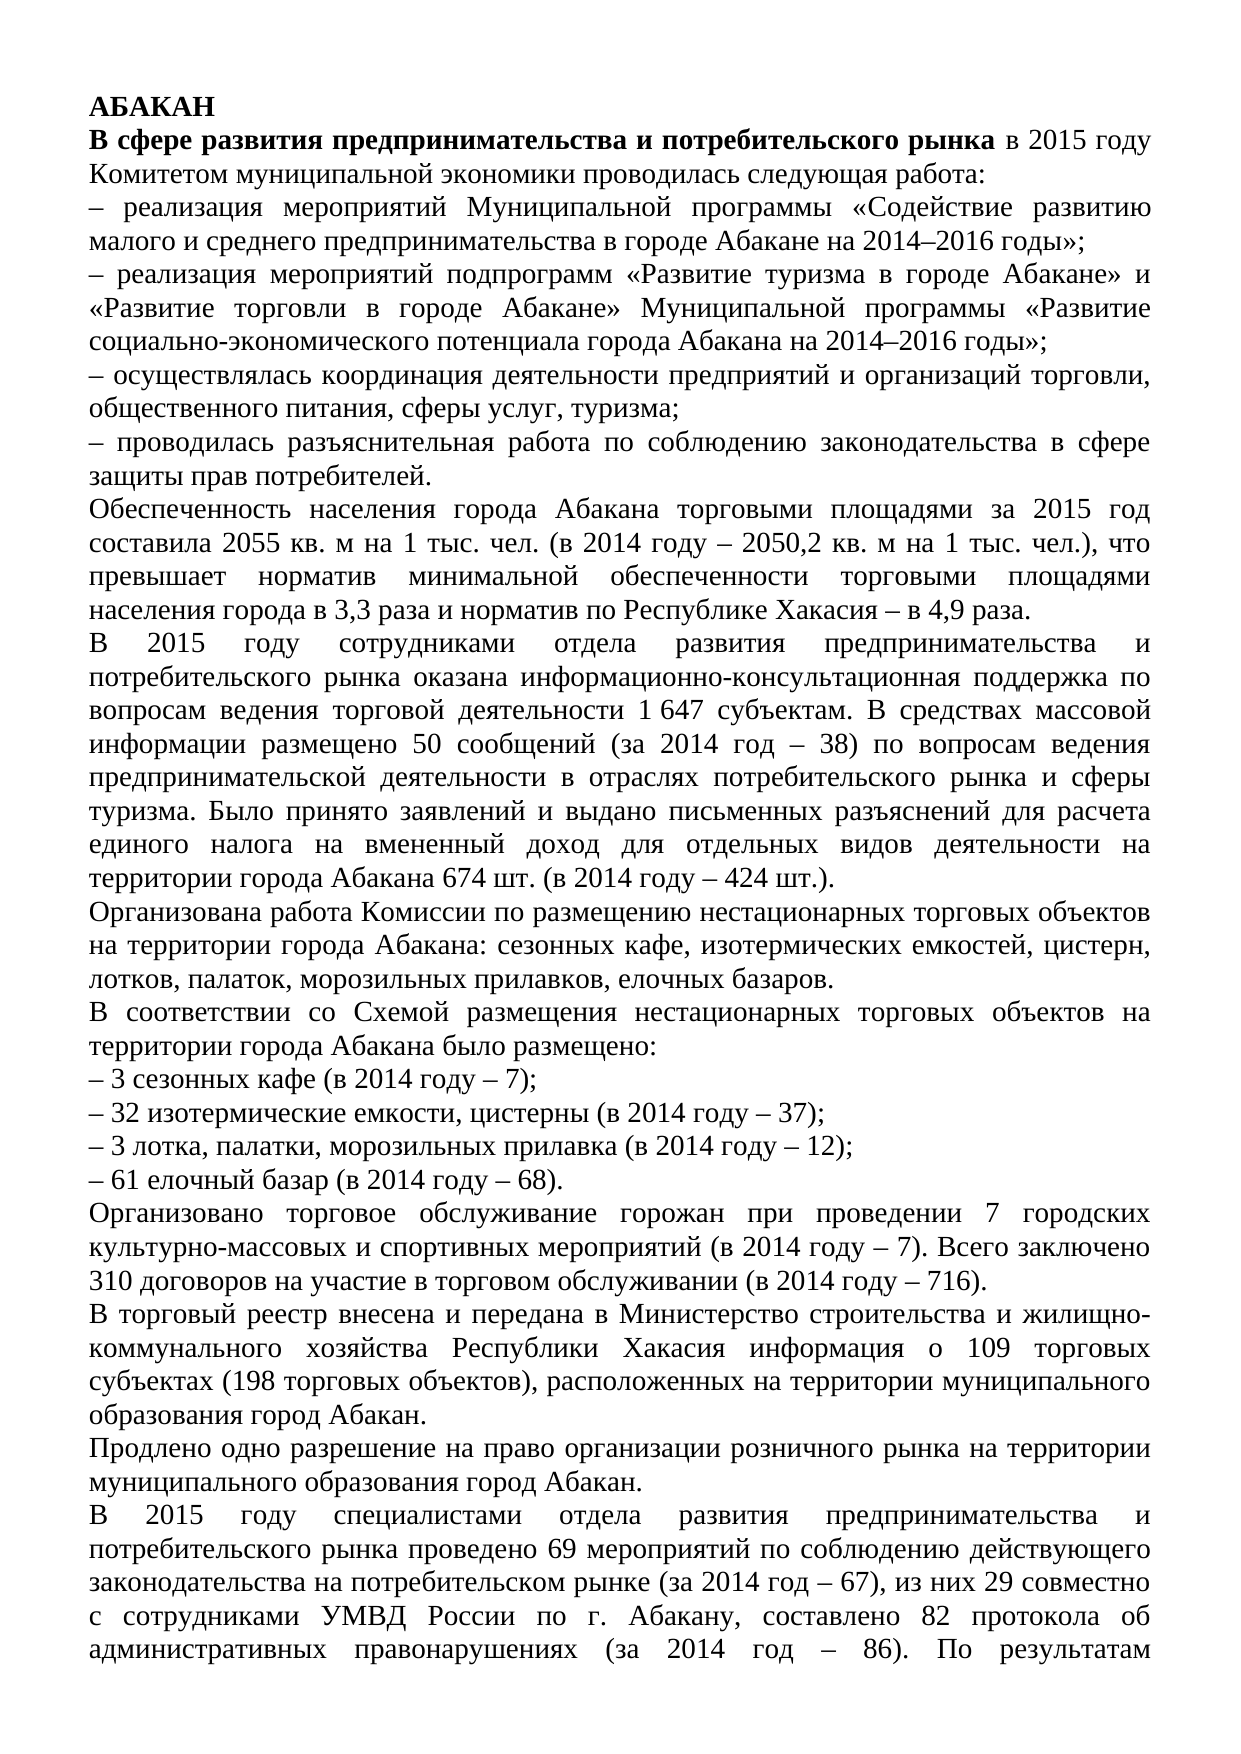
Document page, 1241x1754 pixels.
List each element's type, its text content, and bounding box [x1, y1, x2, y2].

text В 2015 году сотрудниками отдела развития предпринимательства и потребительского рынка оказана информационно-консультационная поддержка по вопросам ведения торговой деятельности 1 647 субъектам. В средствах массовой информации размещено 50 сообщений (за 2014 год – 38) по вопросам ведения предпринимательской деятельности в отраслях потребительского рынка и сферы туризма. Было принято заявлений и выдано письменных разъяснений для расчета единого налога на вмененный доход для отдельных видов деятельности на территории города Абакана 674 шт. (в 2014 году – 424 шт.). [89, 625, 1152, 894]
text Организована работа Комиссии по размещению нестационарных торговых объектов на территории города Абакана: сезонных кафе, изотермических емкостей, цистерн, лотков, палаток, морозильных прилавков, елочных базаров. [89, 894, 1152, 994]
text Организовано торговое обслуживание горожан при проведении 7 городских культурно-массовых и спортивных мероприятий (в 2014 году – 7). Всего заключено 310 договоров на участие в торговом обслуживании (в 2014 году – 716). [89, 1196, 1152, 1296]
text В сфере развития предпринимательства и потребительского рынка в 2015 году Комитетом муниципальной экономики проводилась следующая работа: [89, 122, 1152, 189]
text – 32 изотермические емкости, цистерны (в 2014 году – 37); [89, 1095, 1152, 1128]
text – реализация мероприятий Муниципальной программы «Содействие развитию малого и среднего предпринимательства в городе Абакане на 2014–2016 годы»; [89, 189, 1152, 256]
text – проводилась разъяснительная работа по соблюдению законодательства в сфере защиты прав потребителей. [89, 424, 1152, 491]
text – реализация мероприятий подпрограмм «Развитие туризма в городе Абакане» и «Развитие торговли в городе Абакане» Муниципальной программы «Развитие социально-экономического потенциала города Абакана на 2014–2016 годы»; [89, 256, 1152, 357]
text Продлено одно разрешение на право организации розничного рынка на территории муниципального образования город Абакан. [89, 1430, 1152, 1497]
text В соответствии со Схемой размещения нестационарных торговых объектов на территории города Абакана было размещено: [89, 994, 1152, 1061]
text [89, 1497, 1152, 1665]
text – 61 елочный базар (в 2014 году – 68). [89, 1162, 1152, 1196]
text – 3 сезонных кафе (в 2014 году – 7); [89, 1061, 1152, 1095]
text – осуществлялась координация деятельности предприятий и организаций торговли, общественного питания, сферы услуг, туризма; [89, 357, 1152, 424]
text – 3 лотка, палатки, морозильных прилавка (в 2014 году – 12); [89, 1128, 1152, 1162]
text Обеспеченность населения города Абакана торговыми площадями за 2015 год составила на 1 тыс. чел. (в 2014 году – 2050,2 кв. м на 1 тыс. чел.), что превышает норматив минимальной обеспеченности торговыми площадями населения города в 3,3 раза и норматив по Республике Хакасия – в 4,9 раза. [89, 491, 1152, 625]
text АБАКАН [89, 89, 1152, 122]
text В торговый реестр внесена и передана в Министерство строительства и жилищно-коммунального хозяйства Республики Хакасия информация о 109 торговых субъектах (198 торговых объектов), расположенных на территории муниципального образования город Абакан. [89, 1296, 1152, 1430]
